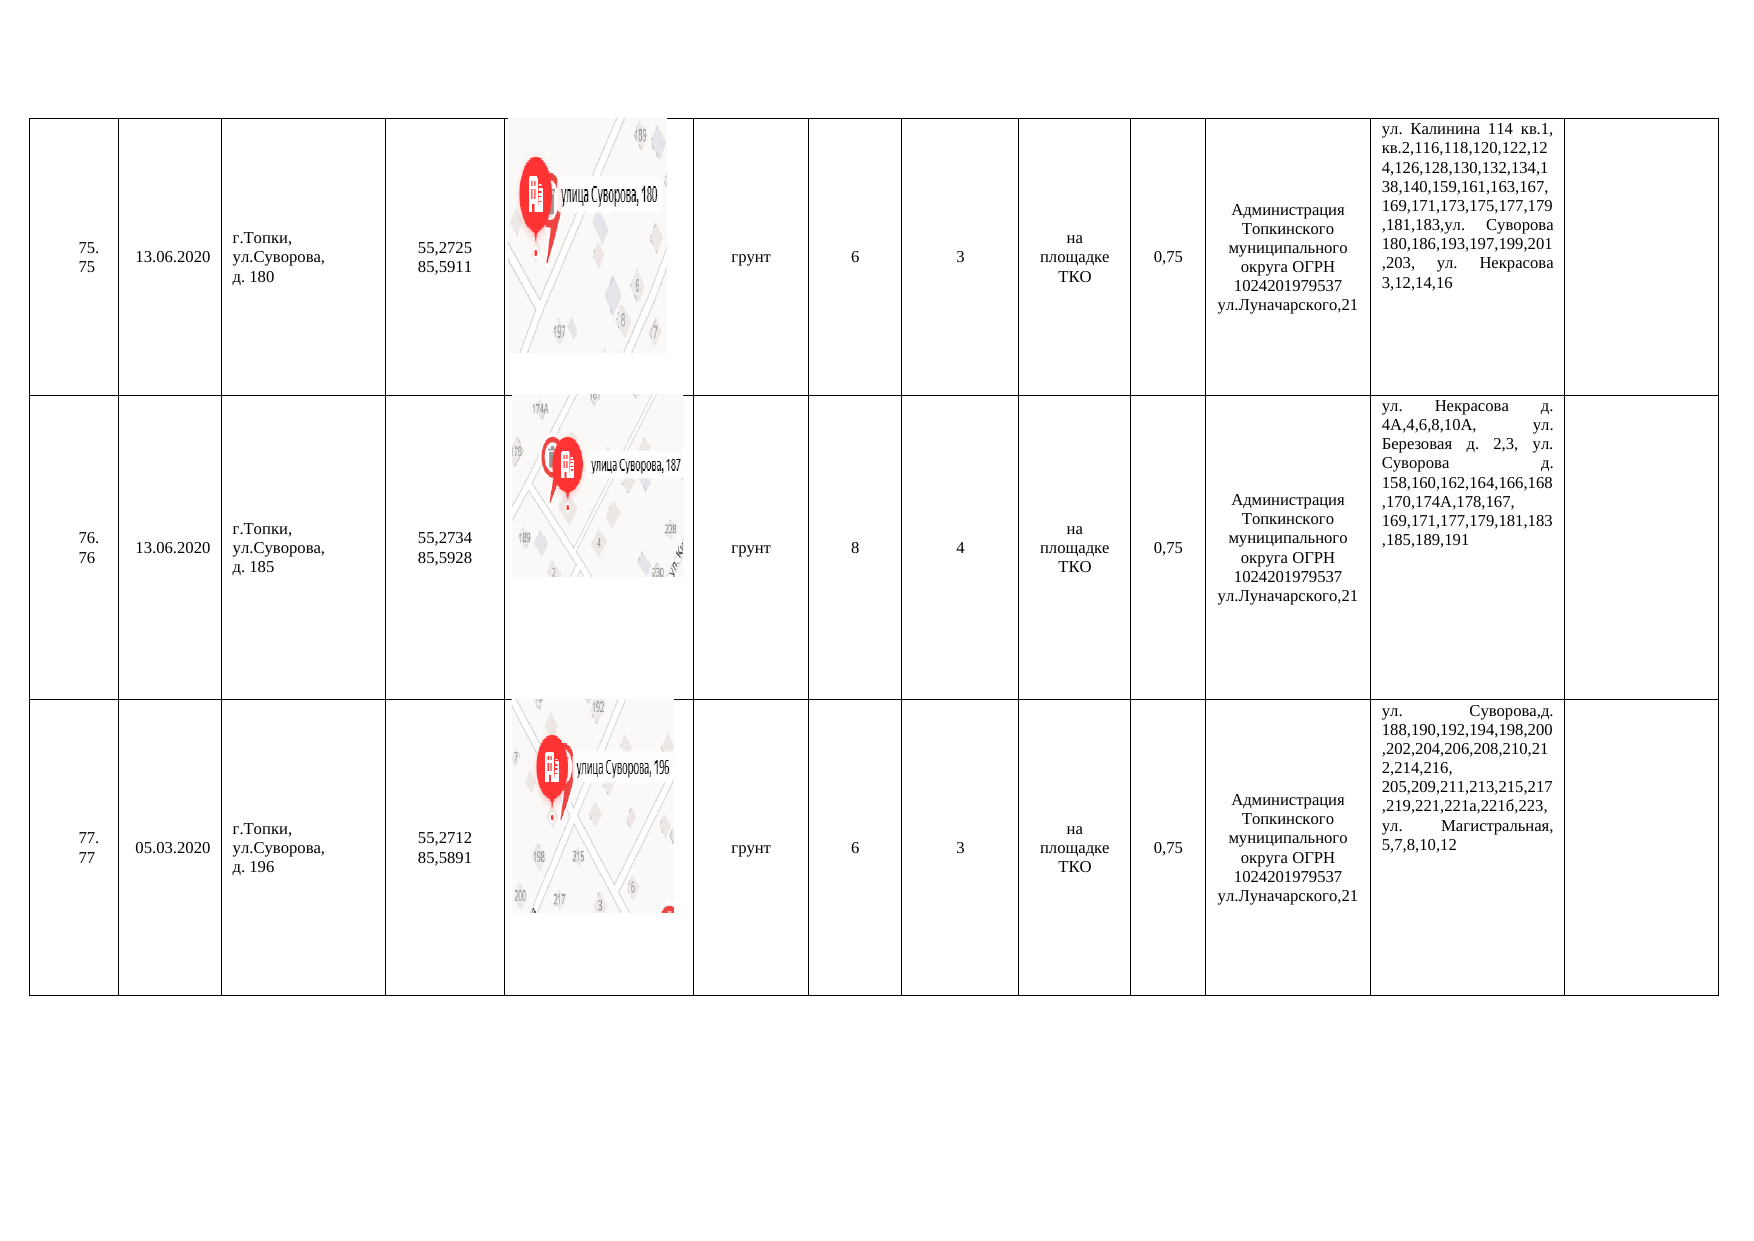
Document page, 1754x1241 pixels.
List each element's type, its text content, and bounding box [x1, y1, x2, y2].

table_cell грунт [694, 119, 808, 395]
table_cell 4 [902, 396, 1018, 699]
table_cell [505, 700, 693, 995]
table_cell 55,2712 85,5891 [386, 700, 504, 995]
table_cell на площадке ТКО [1019, 700, 1130, 995]
table_cell 05.03.2020 [119, 700, 221, 995]
table_cell [1565, 119, 1718, 395]
table_cell ул. Некрасова д. 4А,4,6,8,10А, ул. Березовая д. 2,3, ул. Суворова д. 158,160,162,164,166,168,170,174А,178,167, 169,171,177,179,181,183,185,189,191 [1371, 396, 1564, 699]
table_cell 77 [30, 700, 118, 995]
table_cell [505, 396, 693, 699]
table_cell грунт [694, 396, 808, 699]
table_cell ул. Калинина 114 кв.1, кв.2,116,118,120,122,124,126,128,130,132,134,138,140,159,161,163,167,169,171,173,175,177,179,181,183,ул. Суворова 180,186,193,197,199,201,203, ул. Некрасова 3,12,14,16 [1371, 119, 1564, 395]
table_cell 3 [902, 700, 1018, 995]
picture [512, 394, 684, 577]
table_cell [1565, 396, 1718, 699]
table_cell г.Топки, ул.Суворова, д. 185 [222, 396, 385, 699]
table_cell 3 [902, 119, 1018, 395]
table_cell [1206, 119, 1370, 395]
table_cell ул. Суворова,д. 188,190,192,194,198,200,202,204,206,208,210,212,214,216, 205,209,211,213,215,217,219,221,221а,221б,223, ул. Магистральная, 5,7,8,10,12 [1371, 700, 1564, 995]
table_cell 0,75 [1131, 396, 1205, 699]
table_cell 13.06.2020 [119, 119, 221, 395]
table_cell г.Топки, ул.Суворова, д. 180 [222, 119, 385, 395]
table_cell 75 [30, 119, 118, 395]
table_cell 0,75 [1131, 119, 1205, 395]
table_cell [1565, 700, 1718, 995]
table_cell 13.06.2020 [119, 396, 221, 699]
table_cell [505, 119, 693, 395]
picture [508, 118, 667, 353]
picture [511, 699, 674, 913]
table_cell на площадке ТКО [1019, 119, 1130, 395]
table_cell г.Топки, ул.Суворова, д. 196 [222, 700, 385, 995]
table_cell 0,75 [1131, 700, 1205, 995]
table_cell 6 [809, 700, 901, 995]
table_cell на площадке ТКО [1019, 396, 1130, 699]
table_cell грунт [694, 700, 808, 995]
table_cell 55,2734 85,5928 [386, 396, 504, 699]
table_cell 6 [809, 119, 901, 395]
table_cell 76 [30, 396, 118, 699]
table_cell 8 [809, 396, 901, 699]
table_cell 55,2725 85,5911 [386, 119, 504, 395]
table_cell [1206, 700, 1370, 995]
table_cell Администрация Топкинского муниципального округа ОГРН 1024201979537 ул.Луначарского,21 [1206, 396, 1370, 699]
